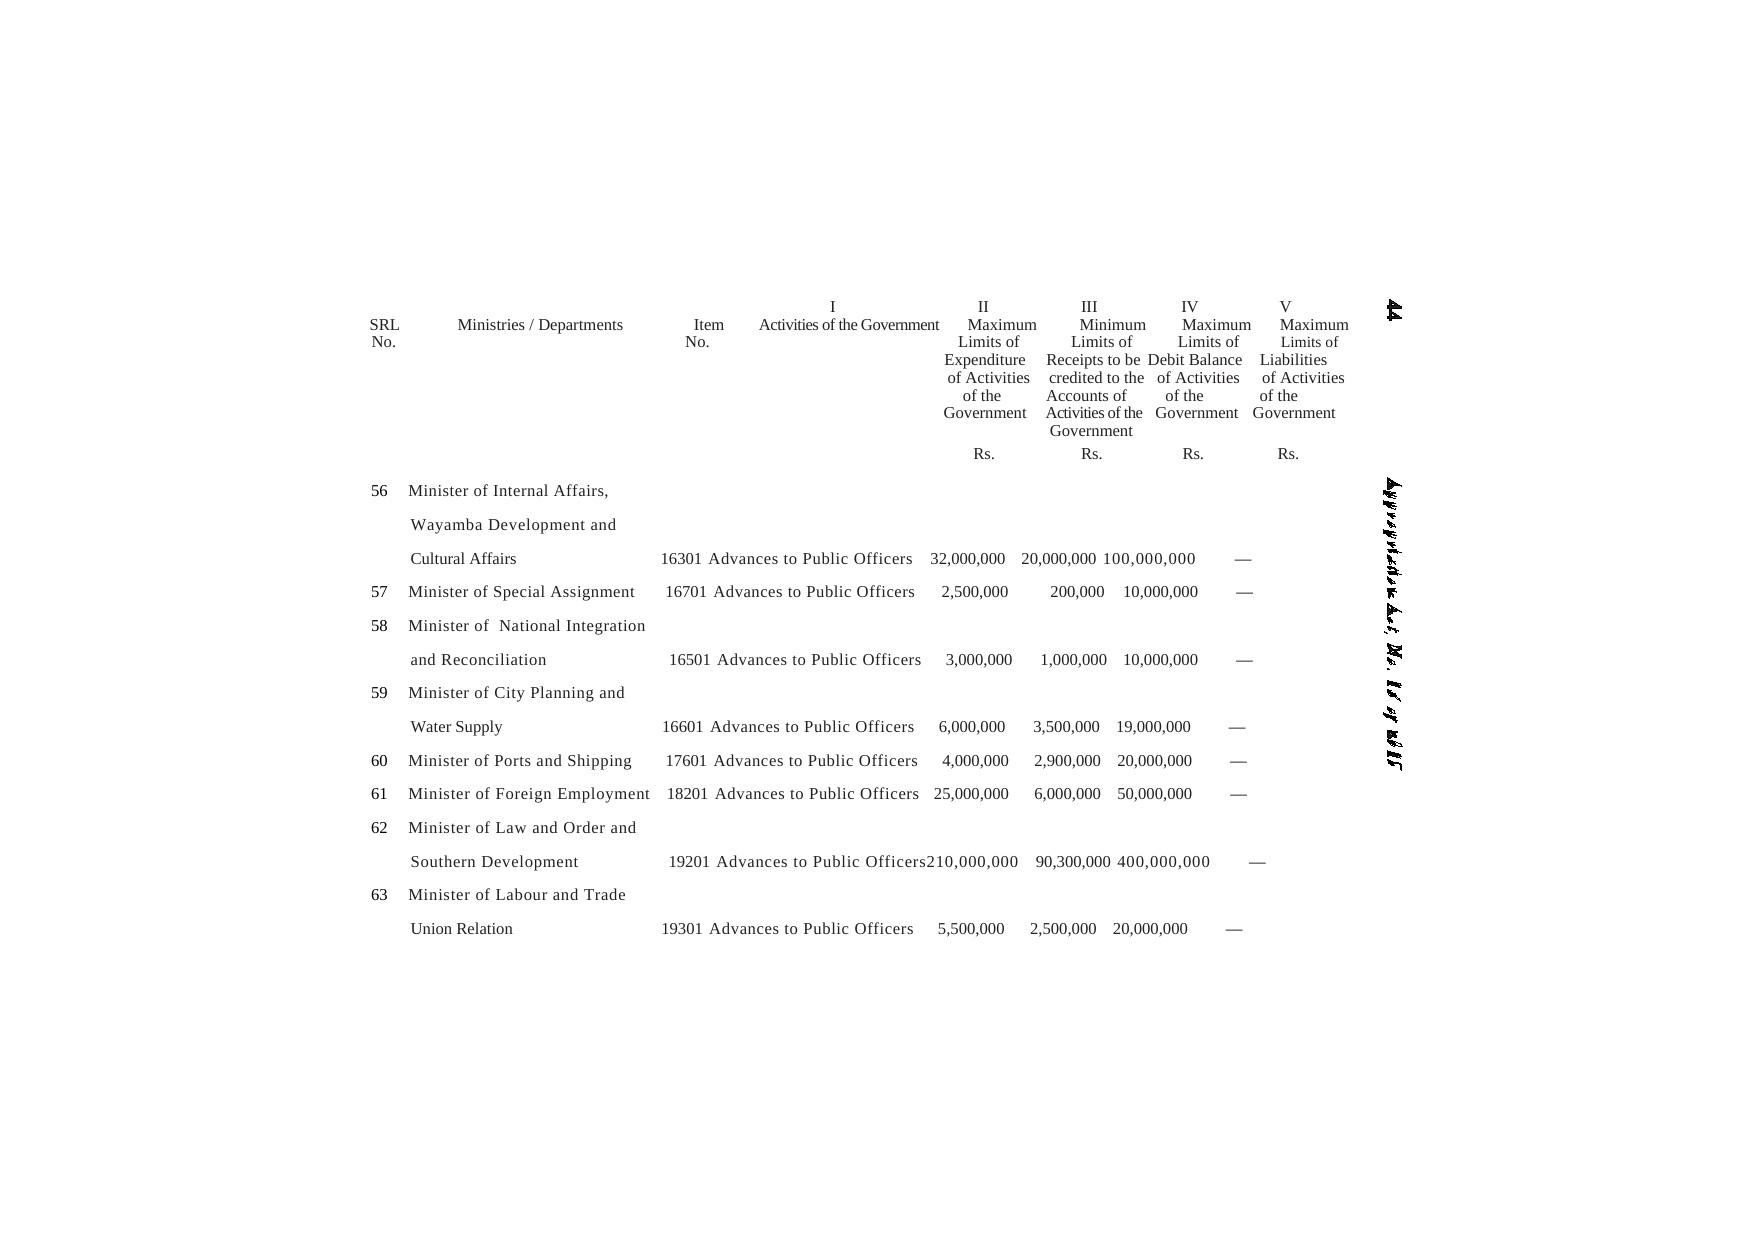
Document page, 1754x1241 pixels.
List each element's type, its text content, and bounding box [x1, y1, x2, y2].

text 62 Minister of Law and Order and [371, 818, 1754, 837]
text SRL Ministries / Departments Item Activities of the Government Maximum Minimum Maximum Maximum [369, 316, 1754, 334]
text I II III IV V [830, 296, 1754, 316]
text 61 Minister of Foreign Employment 18201 Advances to Public Officers 25,000,000 6,000,000 50,000,000 — [371, 784, 1754, 803]
text 60 Minister of Ports and Shipping 17601 Advances to Public Officers 4,000,000 2,900,000 20,000,000 — [371, 751, 1754, 770]
text and Reconciliation 16501 Advances to Public Officers 3,000,000 1,000,000 10,000,000 — [410, 650, 1754, 669]
text Government Activities of the Government Government [943, 404, 1754, 422]
text Cultural Affairs 16301 Advances to Public Officers 32,000,000 20,000,000 100,000,000 — [410, 549, 1754, 568]
text of Activities credited to the of Activities of Activities [947, 369, 1754, 387]
text No. No. Limits of Limits of Limits of Limits of [371, 334, 1754, 351]
text Expenditure Receipts to be Debit Balance Liabilities [944, 351, 1754, 369]
text Southern Development 19201 Advances to Public Officers210,000,000 90,300,000 400,000,000 — [410, 852, 1754, 871]
text Water Supply 16601 Advances to Public Officers 6,000,000 3,500,000 19,000,000 — [410, 717, 1754, 736]
text 57 Minister of Special Assignment 16701 Advances to Public Officers 2,500,000 200,000 10,000,000 — [371, 583, 1754, 602]
text of the Accounts of of the of the [963, 387, 1754, 404]
text 63 Minister of Labour and Trade [371, 885, 1754, 904]
text Union Relation 19301 Advances to Public Officers 5,500,000 2,500,000 20,000,000 — [410, 919, 1754, 938]
text Rs. Rs. Rs. Rs. [973, 444, 1754, 464]
text Government [1049, 422, 1754, 440]
text 59 Minister of City Planning and [371, 683, 1754, 703]
text 58 Minister of National Integration [371, 616, 1754, 635]
text 56 Minister of Internal Affairs, [371, 482, 1754, 501]
text Wayamba Development and [410, 515, 1754, 534]
